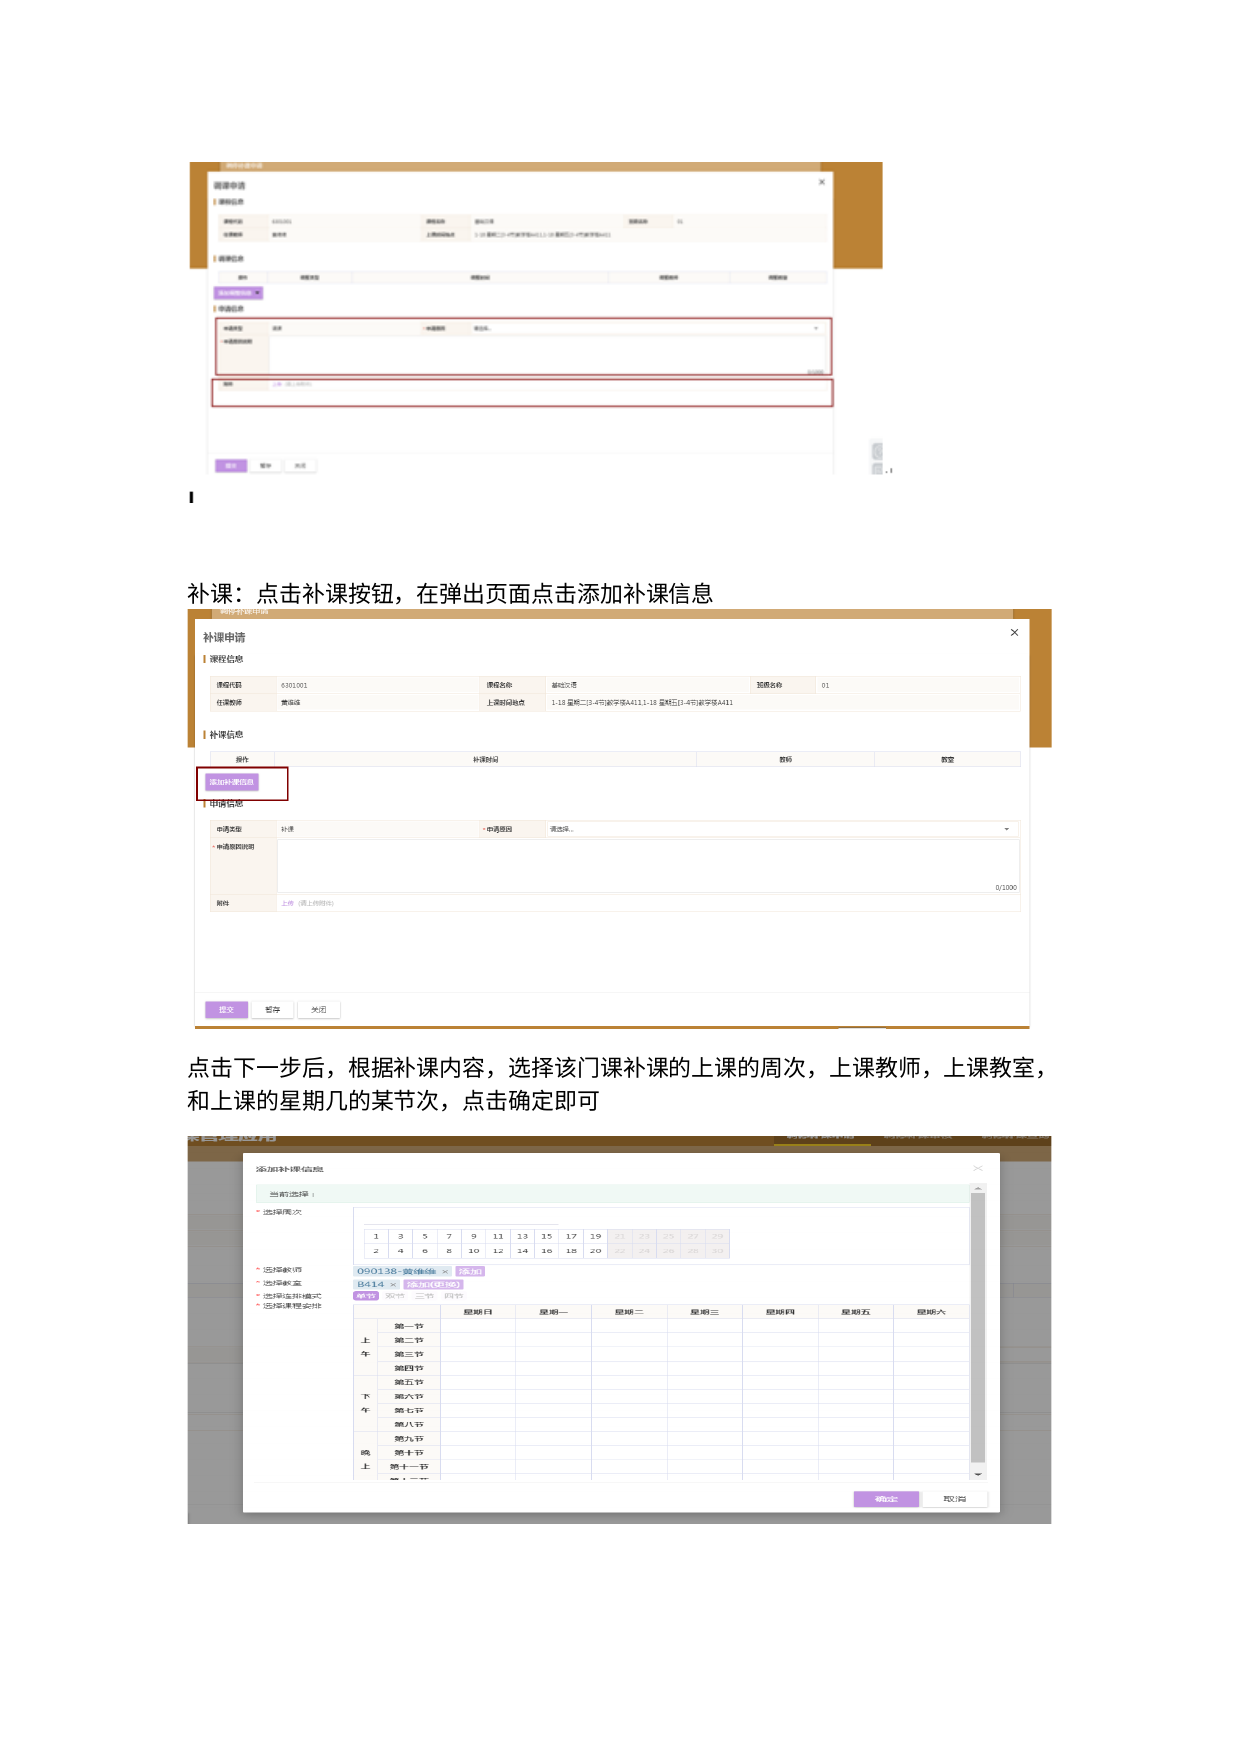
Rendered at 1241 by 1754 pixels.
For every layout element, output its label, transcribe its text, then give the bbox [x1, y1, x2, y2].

picture [187, 609, 1052, 1029]
picture [187, 162, 897, 503]
text 点击下一步后，根据补课内容，选择该门课补课的上课的周次，上课教师，上课教室，和上课的星期几的某节次，点击确定即可 [187, 1049, 1053, 1116]
picture [187, 1136, 1052, 1524]
